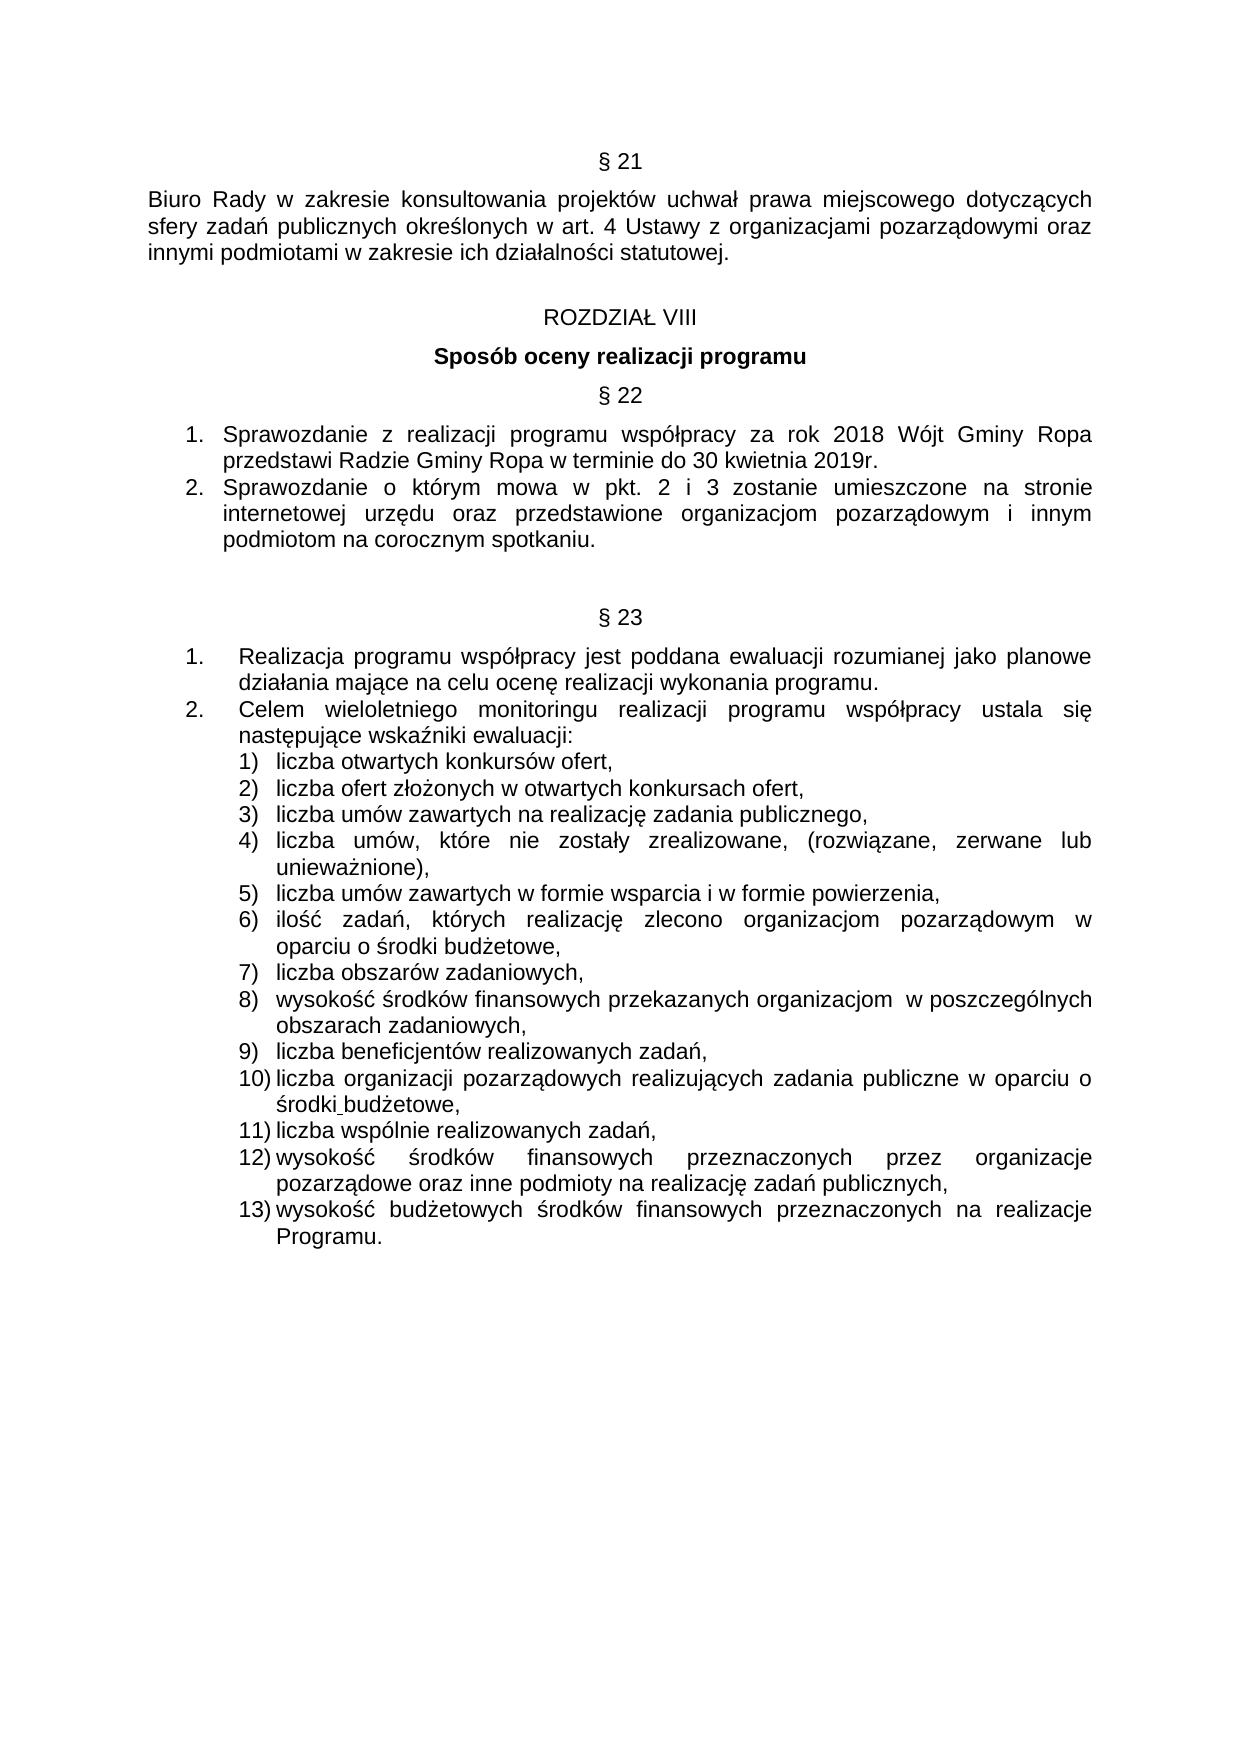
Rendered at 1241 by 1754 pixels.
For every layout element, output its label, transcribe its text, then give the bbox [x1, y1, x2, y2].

list liczba beneficjentów realizowanych zadań, [238, 1038, 1093, 1064]
text Biuro Rady w zakresie konsultowania projektów uchwał prawa miejscowego dotyczących sfery zadań publicznych określonych w art. 4 Ustawy z organizacjami pozarządowymi oraz innymi podmiotami w zakresie ich działalności statutowej. [148, 186, 1093, 266]
list liczba wspólnie realizowanych zadań, [238, 1117, 1093, 1144]
list Sprawozdanie o którym mowa w pkt. 2 i 3 zostanie umieszczone na stronie internetowej urzędu oraz przedstawione organizacjom pozarządowym i innym podmiotom na corocznym spotkaniu. [185, 474, 1093, 553]
list liczba umów, które nie zostały zrealizowane, (rozwiązane, zerwane lub unieważnione), [238, 827, 1093, 880]
text § 22 [148, 382, 1093, 408]
list wysokość budżetowych środków finansowych przeznaczonych na realizacje Programu. [238, 1196, 1093, 1249]
list liczba organizacji pozarządowych realizujących zadania publiczne w oparciu o środki budżetowe, [238, 1064, 1093, 1117]
text § 23 [148, 604, 1093, 630]
list liczba umów zawartych na realizację zadania publicznego, [238, 801, 1093, 827]
list ilość zadań, których realizację zlecono organizacjom pozarządowym w oparciu o środki budżetowe, [238, 906, 1093, 959]
list Realizacja programu współpracy jest poddana ewaluacji rozumianej jako planowe działania mające na celu ocenę realizacji wykonania programu. [185, 643, 1093, 696]
list wysokość środków finansowych przekazanych organizacjom w poszczególnych obszarach zadaniowych, [238, 986, 1093, 1038]
list liczba umów zawartych w formie wsparcia i w formie powierzenia, [238, 880, 1093, 906]
text Sposób oceny realizacji programu [148, 343, 1093, 369]
list liczba otwartych konkursów ofert, [238, 748, 1093, 775]
list liczba obszarów zadaniowych, [238, 959, 1093, 986]
list wysokość środków finansowych przeznaczonych przez organizacje pozarządowe oraz inne podmioty na realizację zadań publicznych, [238, 1144, 1093, 1196]
list liczba ofert złożonych w otwartych konkursach ofert, [238, 775, 1093, 801]
text § 21 [148, 148, 1093, 174]
text ROZDZIAŁ VIII [148, 304, 1093, 331]
list Sprawozdanie z realizacji programu współpracy za rok 2018 Wójt Gminy Ropa przedstawi Radzie Gminy Ropa w terminie do 30 kwietnia 2019r. [185, 421, 1093, 474]
list Celem wieloletniego monitoringu realizacji programu współpracy ustala się następujące wskaźniki ewaluacji: [185, 696, 1093, 748]
